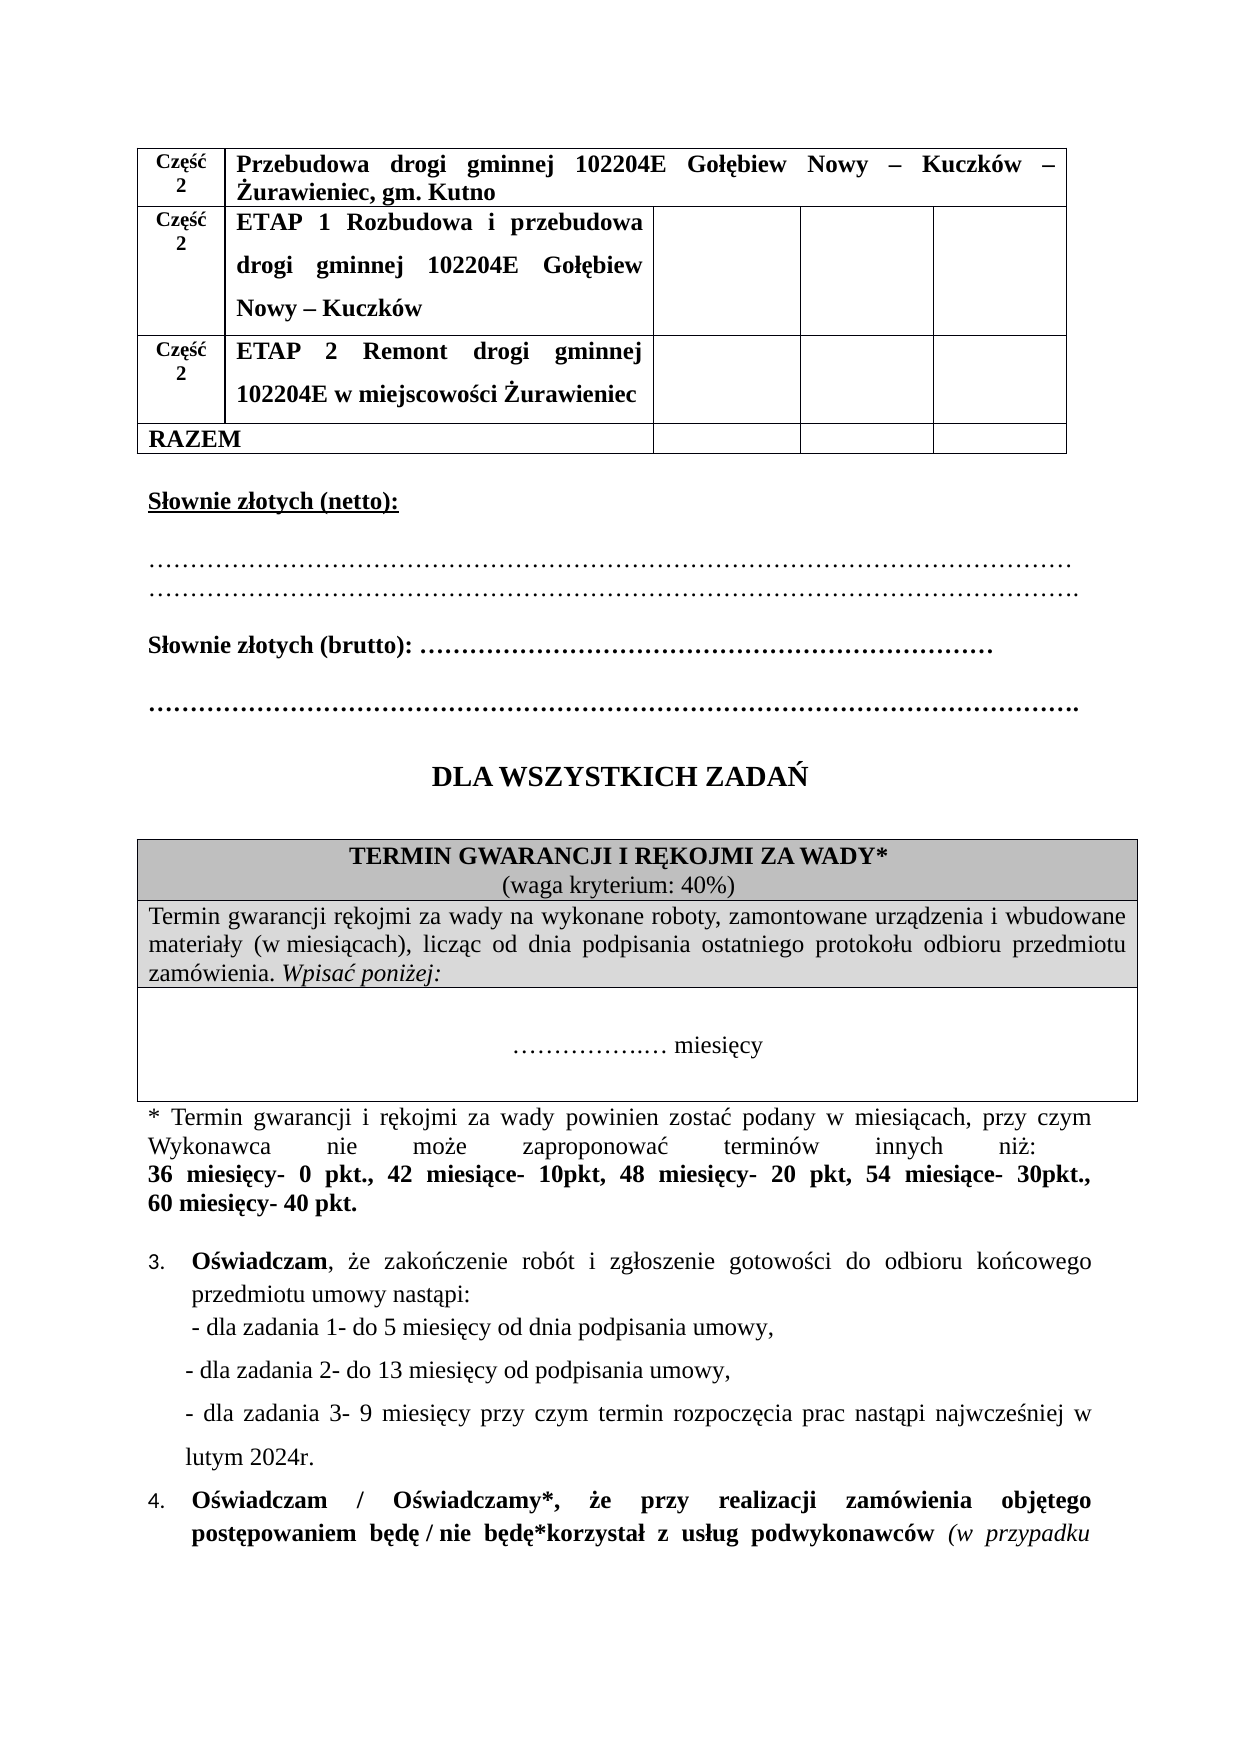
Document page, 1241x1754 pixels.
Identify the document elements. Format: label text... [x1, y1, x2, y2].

text …………………………………………………………………………………………………. [148, 573, 1092, 601]
table_cell [654, 336, 800, 423]
table_cell [801, 207, 933, 335]
text * Termin gwarancji i rękojmi za wady powinien zostać podany w miesiącach, przy czym Wykonawca nie może zaproponować terminów innych niż: 36 miesięcy- 0 pkt., 42 miesiące- 10pkt, 48 miesięcy- 20 pkt, 54 miesiące- 30pkt., 60 miesięcy- 40 pkt. [148, 1102, 1092, 1217]
text - dla zadania 1- do 5 miesięcy od dnia podpisania umowy, [191, 1312, 1092, 1341]
table_cell [934, 207, 1066, 335]
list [148, 1485, 1092, 1547]
table_cell …………….… miesięcy [138, 988, 1137, 1101]
list Oświadczam, że zakończenie robót i zgłoszenie gotowości do odbioru końcowego przedmiotu umowy nastąpi: [148, 1246, 1092, 1308]
text Słownie złotych (netto): [148, 486, 1092, 515]
table_cell Część 2 [138, 336, 224, 423]
table_cell Termin gwarancji rękojmi za wady na wykonane roboty, zamontowane urządzenia i wbudowane materiały (w miesiącach), licząc od dnia podpisania ostatniego protokołu odbioru przedmiotu zamówienia. Wpisać poniżej: [138, 901, 1137, 987]
table_cell RAZEM [138, 424, 653, 452]
table_cell [654, 424, 800, 452]
text - dla zadania 3- 9 miesięcy przy czym termin rozpoczęcia prac nastąpi najwcześniej w lutym 2024r. [185, 1398, 1092, 1470]
text - dla zadania 2- do 13 miesięcy od podpisania umowy, [185, 1355, 1092, 1384]
text ………………………………………………………………………………………………… [148, 544, 1092, 573]
table_cell Część 2 [138, 207, 224, 335]
table_cell [801, 424, 933, 452]
table_cell [654, 207, 800, 335]
table_cell Przebudowa drogi gminnej 102204E Gołębiew Nowy – Kuczków – Żurawieniec, gm. Kutno [226, 149, 1066, 206]
table_header TERMIN GWARANCJI I RĘKOJMI ZA WADY* (waga kryterium: 40%) [138, 840, 1137, 900]
table_cell [934, 424, 1066, 452]
table_cell [801, 336, 933, 423]
text Słownie złotych (brutto): …………………………………………………………… [148, 630, 1092, 659]
text …………………………………………………………………………………………………. [148, 688, 1092, 716]
table_cell [934, 336, 1066, 423]
table_cell Część 2 [138, 149, 224, 206]
table_cell ETAP 2 Remont drogi gminnej 102204E w miejscowości Żurawieniec [226, 336, 653, 423]
text DLA WSZYSTKICH ZADAŃ [148, 759, 1092, 793]
table_cell ETAP 1 Rozbudowa i przebudowa drogi gminnej 102204E Gołębiew Nowy – Kuczków [226, 207, 653, 335]
